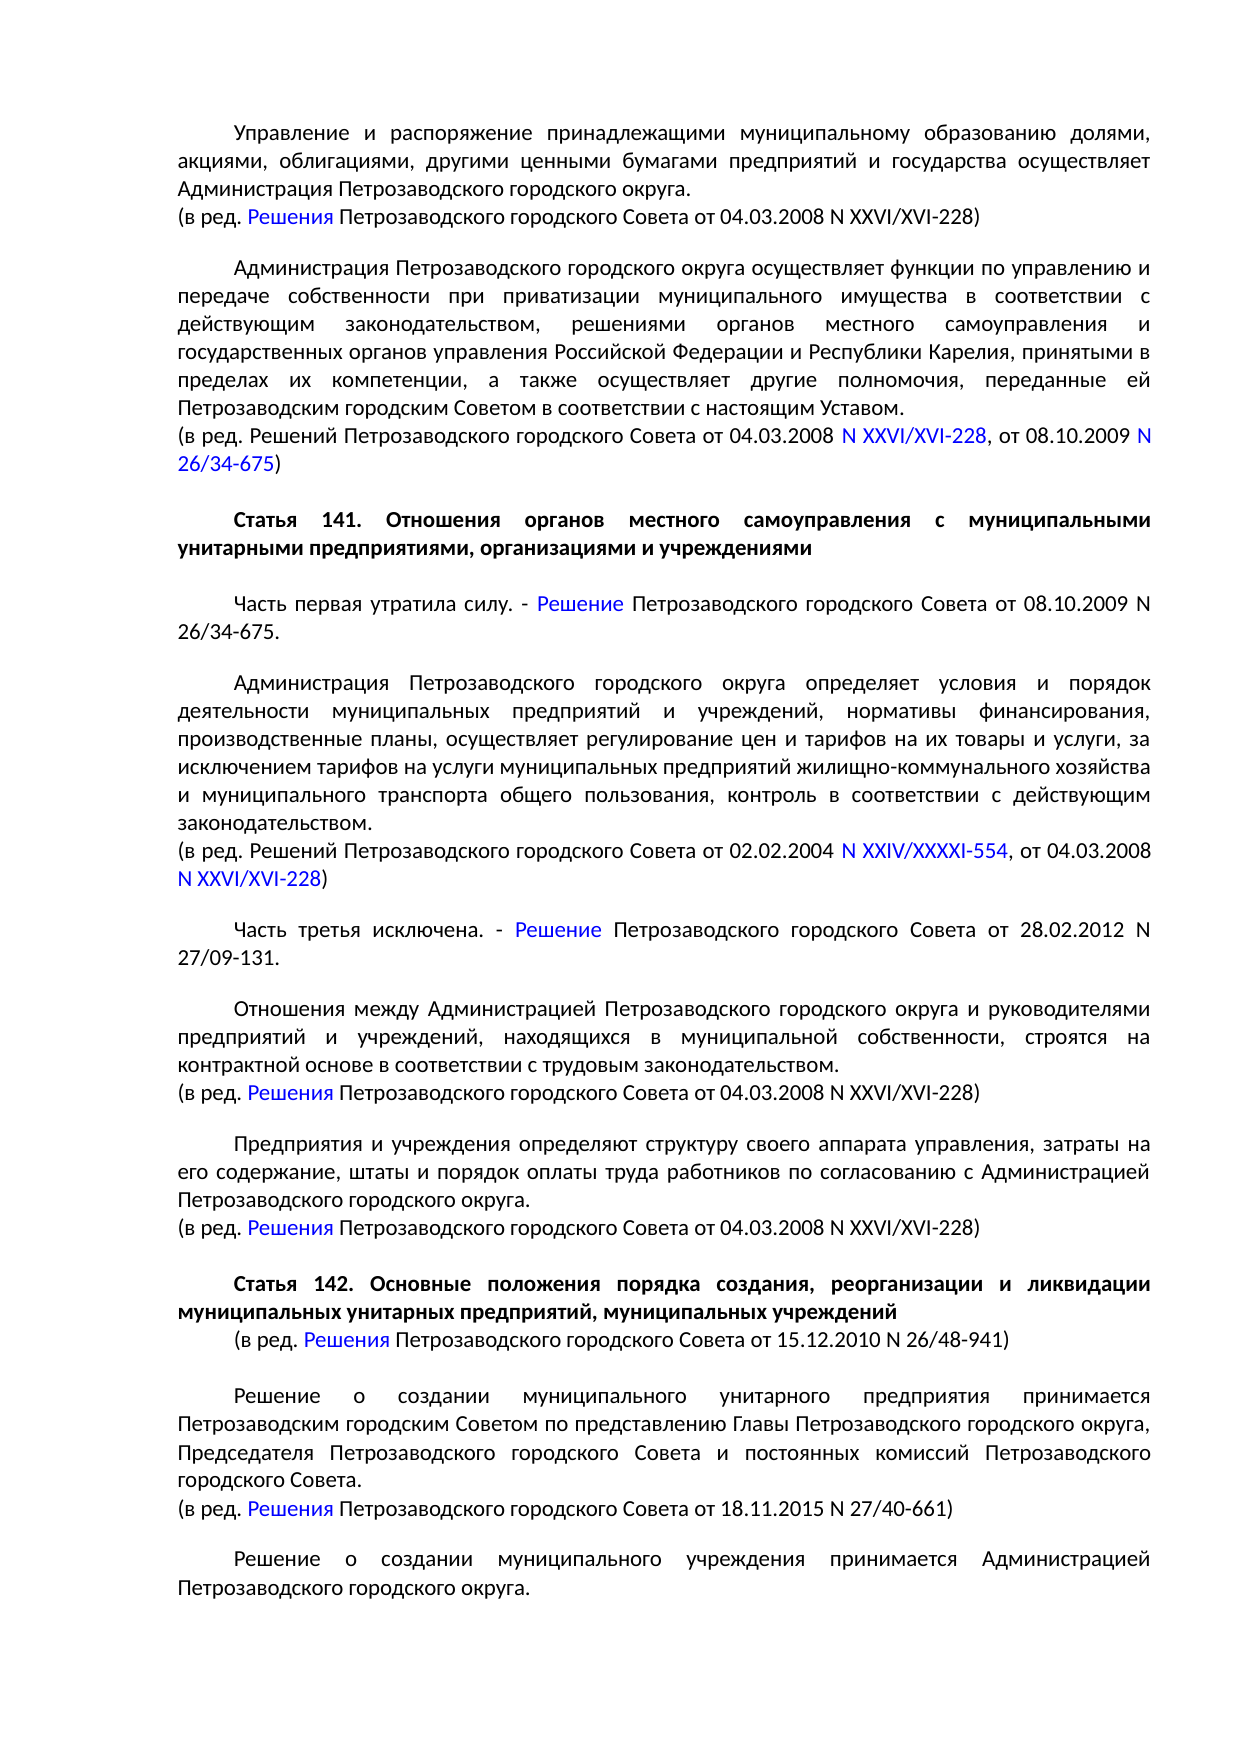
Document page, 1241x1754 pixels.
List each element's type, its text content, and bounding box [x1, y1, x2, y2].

title Статья 141. Отношения органов местного самоуправления с муниципальными унитарными предприятиями, организациями и учреждениями [177, 505, 1152, 561]
text Часть третья исключена. - Решение Петрозаводского городского Совета от 28.02.2012 N 27/09-131. [177, 915, 1152, 971]
text (в ред. Решения Петрозаводского городского Совета от 04.03.2008 N XXVI/XVI-228) [177, 202, 1152, 230]
text (в ред. Решения Петрозаводского городского Совета от 18.11.2015 N 27/40-661) [177, 1494, 1152, 1522]
text Часть первая утратила силу. - Решение Петрозаводского городского Совета от 08.10.2009 N 26/34-675. [177, 589, 1152, 645]
text (в ред. Решения Петрозаводского городского Совета от 04.03.2008 N XXVI/XVI-228) [177, 1213, 1152, 1241]
text Решение о создании муниципального учреждения принимается Администрацией Петрозаводского городского округа. [177, 1544, 1152, 1601]
text Управление и распоряжение принадлежащими муниципальному образованию долями, акциями, облигациями, другими ценными бумагами предприятий и государства осуществляет Администрация Петрозаводского городского округа. [177, 118, 1152, 202]
text Администрация Петрозаводского городского округа осуществляет функции по управлению и передаче собственности при приватизации муниципального имущества в соответствии с действующим законодательством, решениями органов местного самоуправления и государственных органов управления Российской Федерации и Республики Карелия, принятыми в пределах их компетенции, а также осуществляет другие полномочия, переданные ей Петрозаводским городским Советом в соответствии с настоящим Уставом. [177, 253, 1152, 421]
text Администрация Петрозаводского городского округа определяет условия и порядок деятельности муниципальных предприятий и учреждений, нормативы финансирования, производственные планы, осуществляет регулирование цен и тарифов на их товары и услуги, за исключением тарифов на услуги муниципальных предприятий жилищно-коммунального хозяйства и муниципального транспорта общего пользования, контроль в соответствии с действующим законодательством. [177, 668, 1152, 836]
text (в ред. Решения Петрозаводского городского Совета от 04.03.2008 N XXVI/XVI-228) [177, 1078, 1152, 1106]
text Решение о создании муниципального унитарного предприятия принимается Петрозаводским городским Советом по представлению Главы Петрозаводского городского округа, Председателя Петрозаводского городского Совета и постоянных комиссий Петрозаводского городского Совета. [177, 1382, 1152, 1494]
text Отношения между Администрацией Петрозаводского городского округа и руководителями предприятий и учреждений, находящихся в муниципальной собственности, строятся на контрактной основе в соответствии с трудовым законодательством. [177, 994, 1152, 1078]
text (в ред. Решения Петрозаводского городского Совета от 15.12.2010 N 26/48-941) [177, 1326, 1152, 1353]
text Предприятия и учреждения определяют структуру своего аппарата управления, затраты на его содержание, штаты и порядок оплаты труда работников по согласованию с Администрацией Петрозаводского городского округа. [177, 1129, 1152, 1213]
text (в ред. Решений Петрозаводского городского Совета от 04.03.2008 N XXVI/XVI-228, от 08.10.2009 N 26/34-675) [177, 421, 1152, 477]
text (в ред. Решений Петрозаводского городского Совета от 02.02.2004 N XXIV/XXXXI-554, от 04.03.2008 N XXVI/XVI-228) [177, 836, 1152, 892]
title Статья 142. Основные положения порядка создания, реорганизации и ликвидации муниципальных унитарных предприятий, муниципальных учреждений [177, 1269, 1152, 1326]
